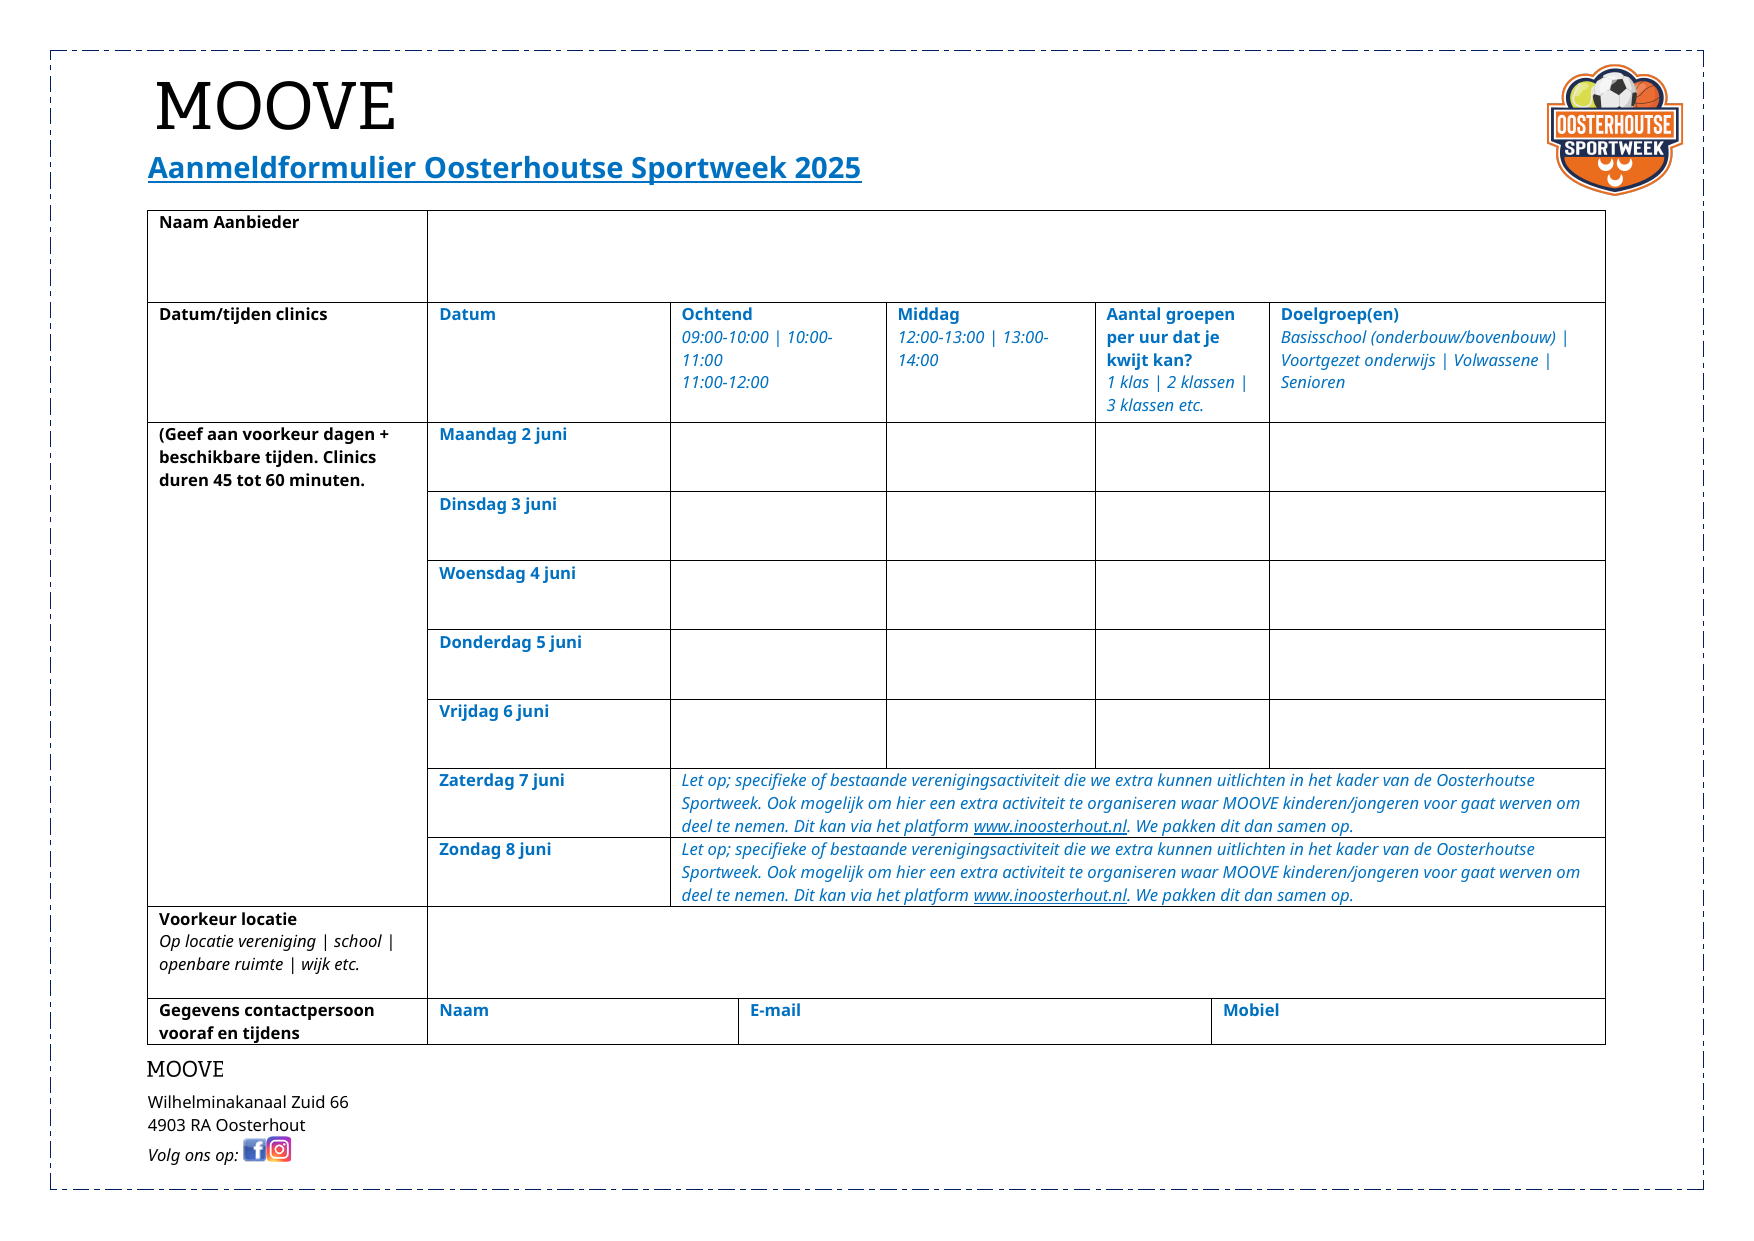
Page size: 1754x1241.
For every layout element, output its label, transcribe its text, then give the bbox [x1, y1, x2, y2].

table_cell Gegevens contactpersoon vooraf en tijdens Oosterhoutse Sportweek [148, 999, 427, 1044]
table_header Naam Aanbieder [148, 211, 427, 302]
table_cell Vrijdag 6 juni [428, 700, 670, 768]
picture [144, 1058, 223, 1081]
table_cell (Geef aan voorkeur dagen + beschikbare tijden. Clinics duren 45 tot 60 minuten. [148, 423, 427, 906]
table_cell Dinsdag 3 juni [428, 492, 670, 560]
table_cell E-mail [739, 999, 1211, 1044]
table_cell Zaterdag 7 juni [428, 769, 670, 837]
table_cell [671, 561, 886, 629]
table_cell Doelgroep(en) Basisschool (onderbouw/bovenbouw) | Voortgezet onderwijs | Volwassene | Senioren [1270, 303, 1605, 422]
table_cell Ochtend 09:00-10:00 | 10:00-11:00 11:00-12:00 [671, 303, 886, 422]
text Aanmeldformulier Oosterhoutse Sportweek 2025 [148, 148, 1606, 187]
table_cell [887, 630, 1095, 698]
table_cell [671, 700, 886, 768]
picture [1545, 63, 1685, 197]
picture [242, 1136, 292, 1162]
table_cell Middag 12:00-13:00 | 13:00-14:00 [887, 303, 1095, 422]
table_cell Datum [428, 303, 670, 422]
table_cell [887, 492, 1095, 560]
table_cell [887, 423, 1095, 491]
table_header [428, 211, 1605, 302]
table_cell [671, 423, 886, 491]
table_cell Let op; specifieke of bestaande verenigingsactiviteit die we extra kunnen uitlichten in het kader van de Oosterhoutse Sportweek. Ook mogelijk om hier een extra activiteit te organiseren waar MOOVE kinderen/jongeren voor gaat werven om deel te nemen. Dit kan via het platform www.inoosterhout.nl. We pakken dit dan samen op. [671, 769, 1605, 837]
table_cell Zondag 8 juni [428, 838, 670, 906]
table_cell Woensdag 4 juni [428, 561, 670, 629]
table_cell [1270, 492, 1605, 560]
table_cell [1096, 630, 1269, 698]
table_cell [887, 561, 1095, 629]
table_cell Aantal groepen per uur dat je kwijt kan? 1 klas | 2 klassen | 3 klassen etc. [1096, 303, 1269, 422]
table_cell Donderdag 5 juni [428, 630, 670, 698]
table_cell [1270, 423, 1605, 491]
table_cell [887, 700, 1095, 768]
table_cell [1270, 630, 1605, 698]
table_cell [1096, 423, 1269, 491]
table_cell [1270, 700, 1605, 768]
table_cell [1270, 561, 1605, 629]
picture [150, 73, 398, 137]
table_cell [671, 492, 886, 560]
table_cell Mobiel [1212, 999, 1605, 1044]
table_cell Maandag 2 juni [428, 423, 670, 491]
table_cell [671, 630, 886, 698]
table_cell Let op; specifieke of bestaande verenigingsactiviteit die we extra kunnen uitlichten in het kader van de Oosterhoutse Sportweek. Ook mogelijk om hier een extra activiteit te organiseren waar MOOVE kinderen/jongeren voor gaat werven om deel te nemen. Dit kan via het platform www.inoosterhout.nl. We pakken dit dan samen op. [671, 838, 1605, 906]
table_cell Naam [428, 999, 738, 1044]
table_cell Datum/tijden clinics [148, 303, 427, 422]
table_cell Voorkeur locatie Op locatie vereniging | school | openbare ruimte | wijk etc. [148, 907, 427, 998]
table_cell [1096, 561, 1269, 629]
table_cell [1096, 700, 1269, 768]
table_cell [428, 907, 1605, 998]
table_cell [1096, 492, 1269, 560]
